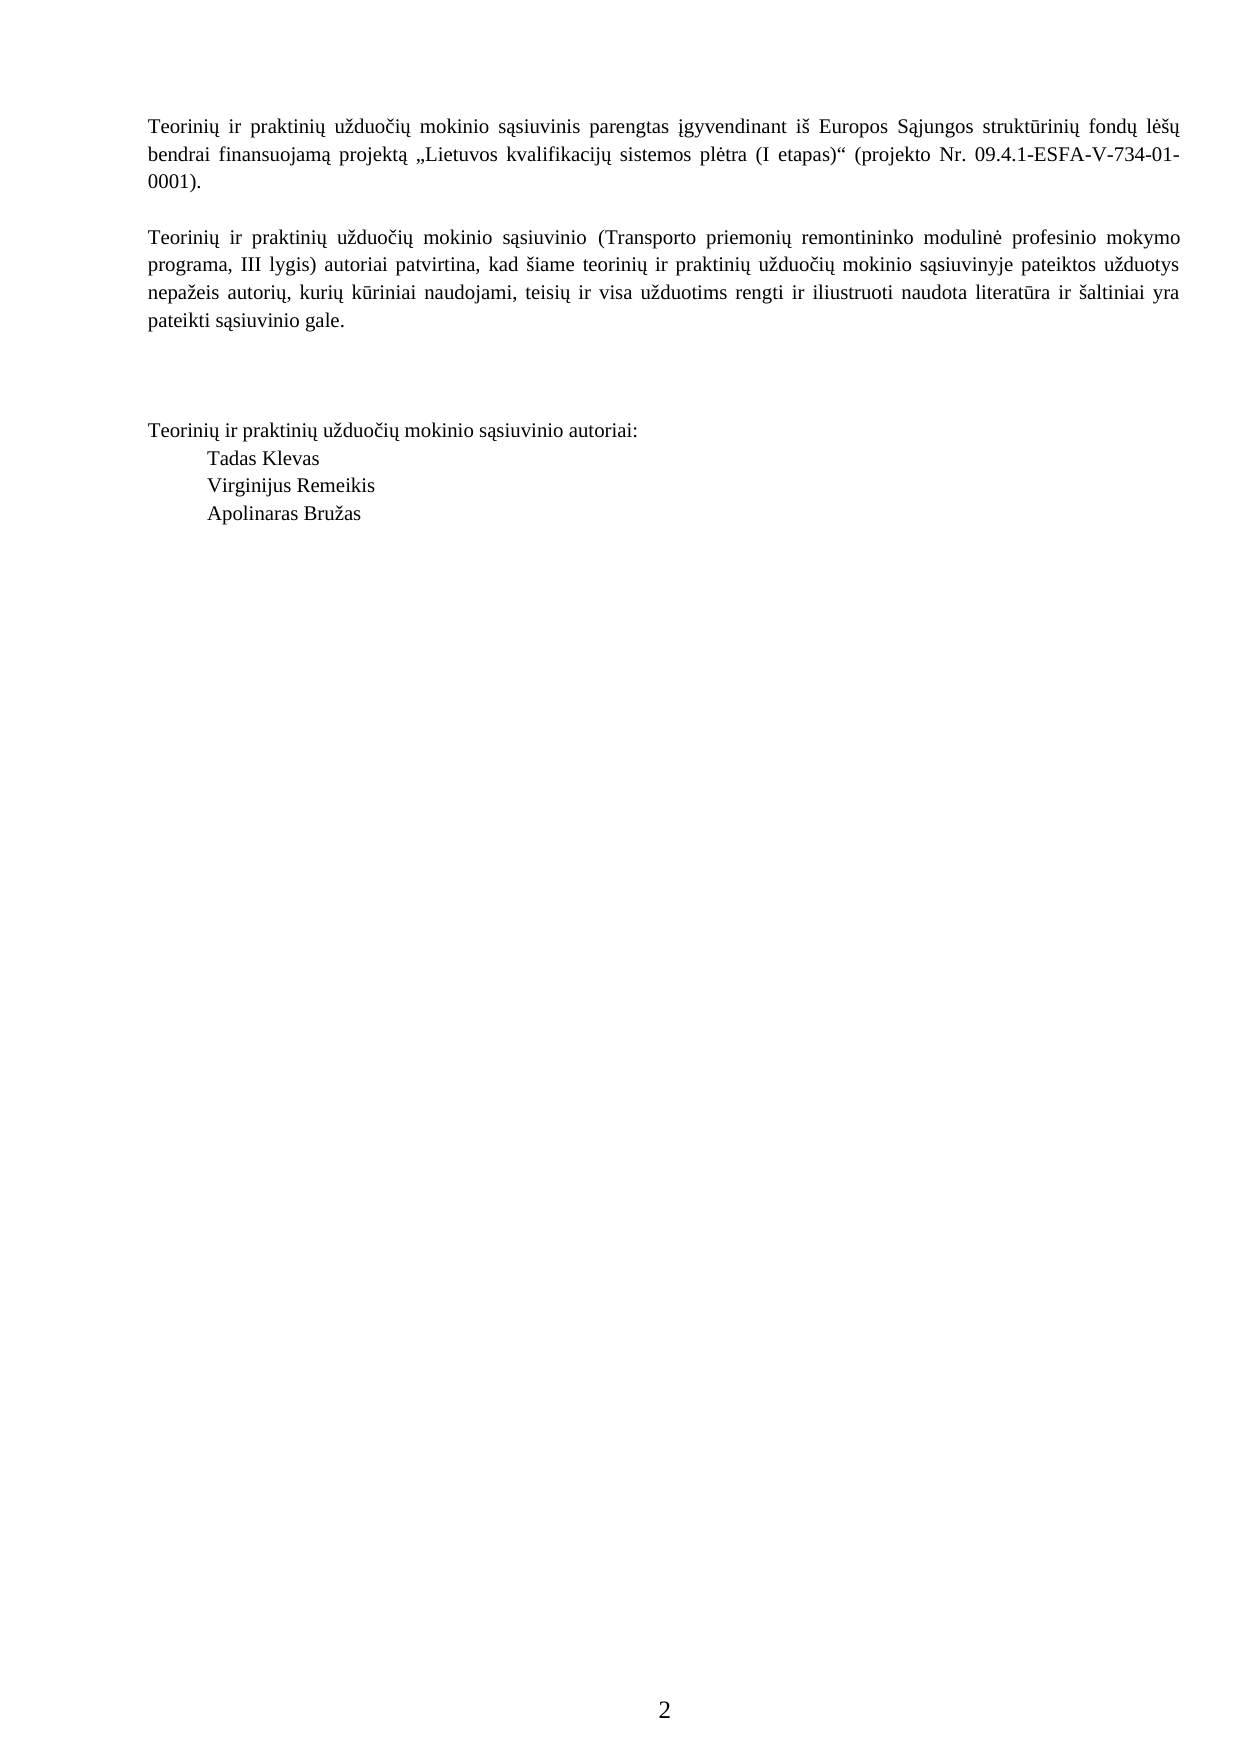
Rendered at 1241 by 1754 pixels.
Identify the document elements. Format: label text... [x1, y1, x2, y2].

text Teorinių ir praktinių užduočių mokinio sąsiuvinio (Transporto priemonių remontininko modulinė profesinio mokymo programa, III lygis) autoriai patvirtina, kad šiame teorinių ir praktinių užduočių mokinio sąsiuvinyje pateiktos užduotys nepažeis autorių, kurių kūriniai naudojami, teisių ir visa užduotims rengti ir iliustruoti naudota literatūra ir šaltiniai yra pateikti sąsiuvinio gale. [148, 225, 1181, 332]
text Virginijus Remeikis [207, 473, 1181, 497]
text Tadas Klevas [207, 446, 1181, 469]
text Teorinių ir praktinių užduočių mokinio sąsiuvinio autoriai: [148, 418, 1181, 442]
text Apolinaras Bružas [207, 501, 1181, 525]
text Teorinių ir praktinių užduočių mokinio sąsiuvinis parengtas įgyvendinant iš Europos Sąjungos struktūrinių fondų lėšų bendrai finansuojamą projektą „Lietuvos kvalifikacijų sistemos plėtra (I etapas)“ (projekto Nr. 09.4.1-ESFA-V-734-01-0001). [148, 114, 1181, 193]
